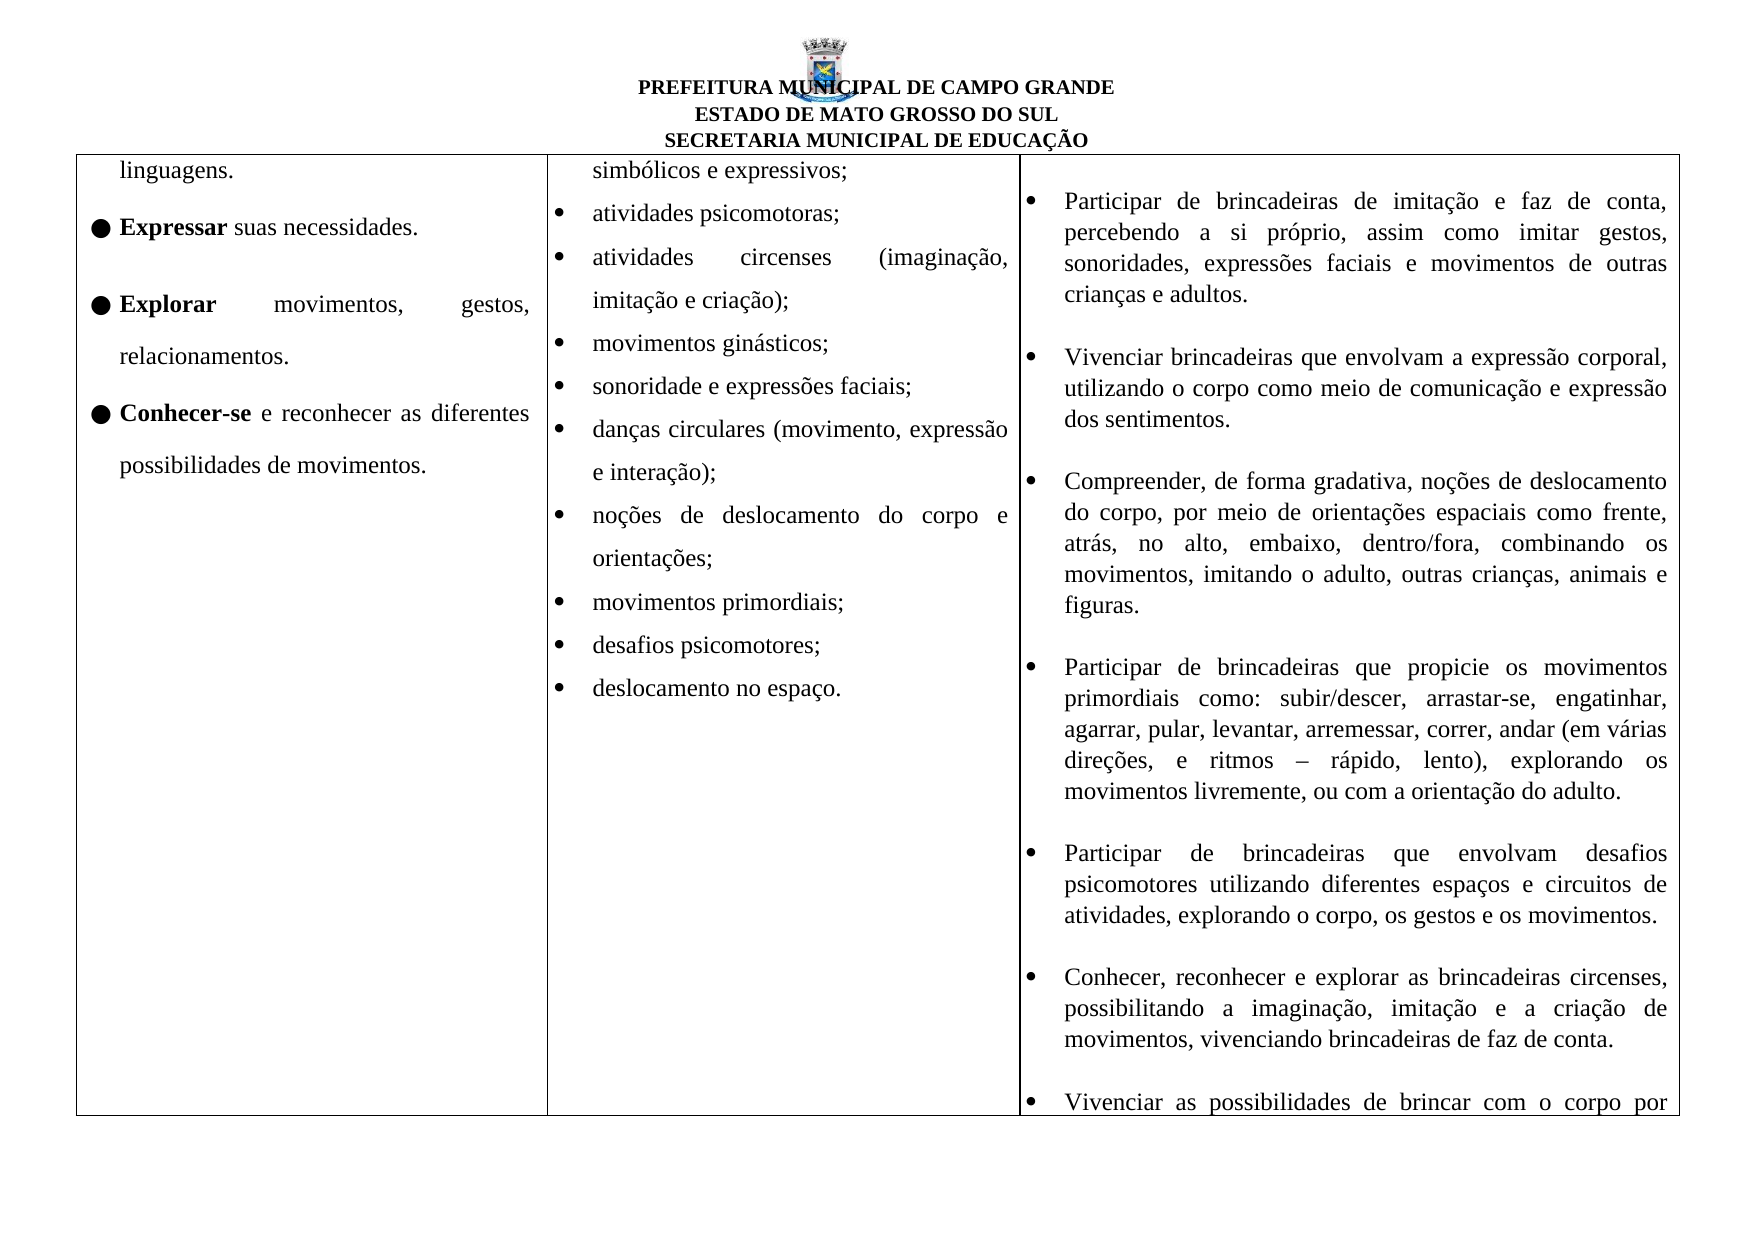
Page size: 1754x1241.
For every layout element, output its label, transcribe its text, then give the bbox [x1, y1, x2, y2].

picture [787, 31, 860, 113]
